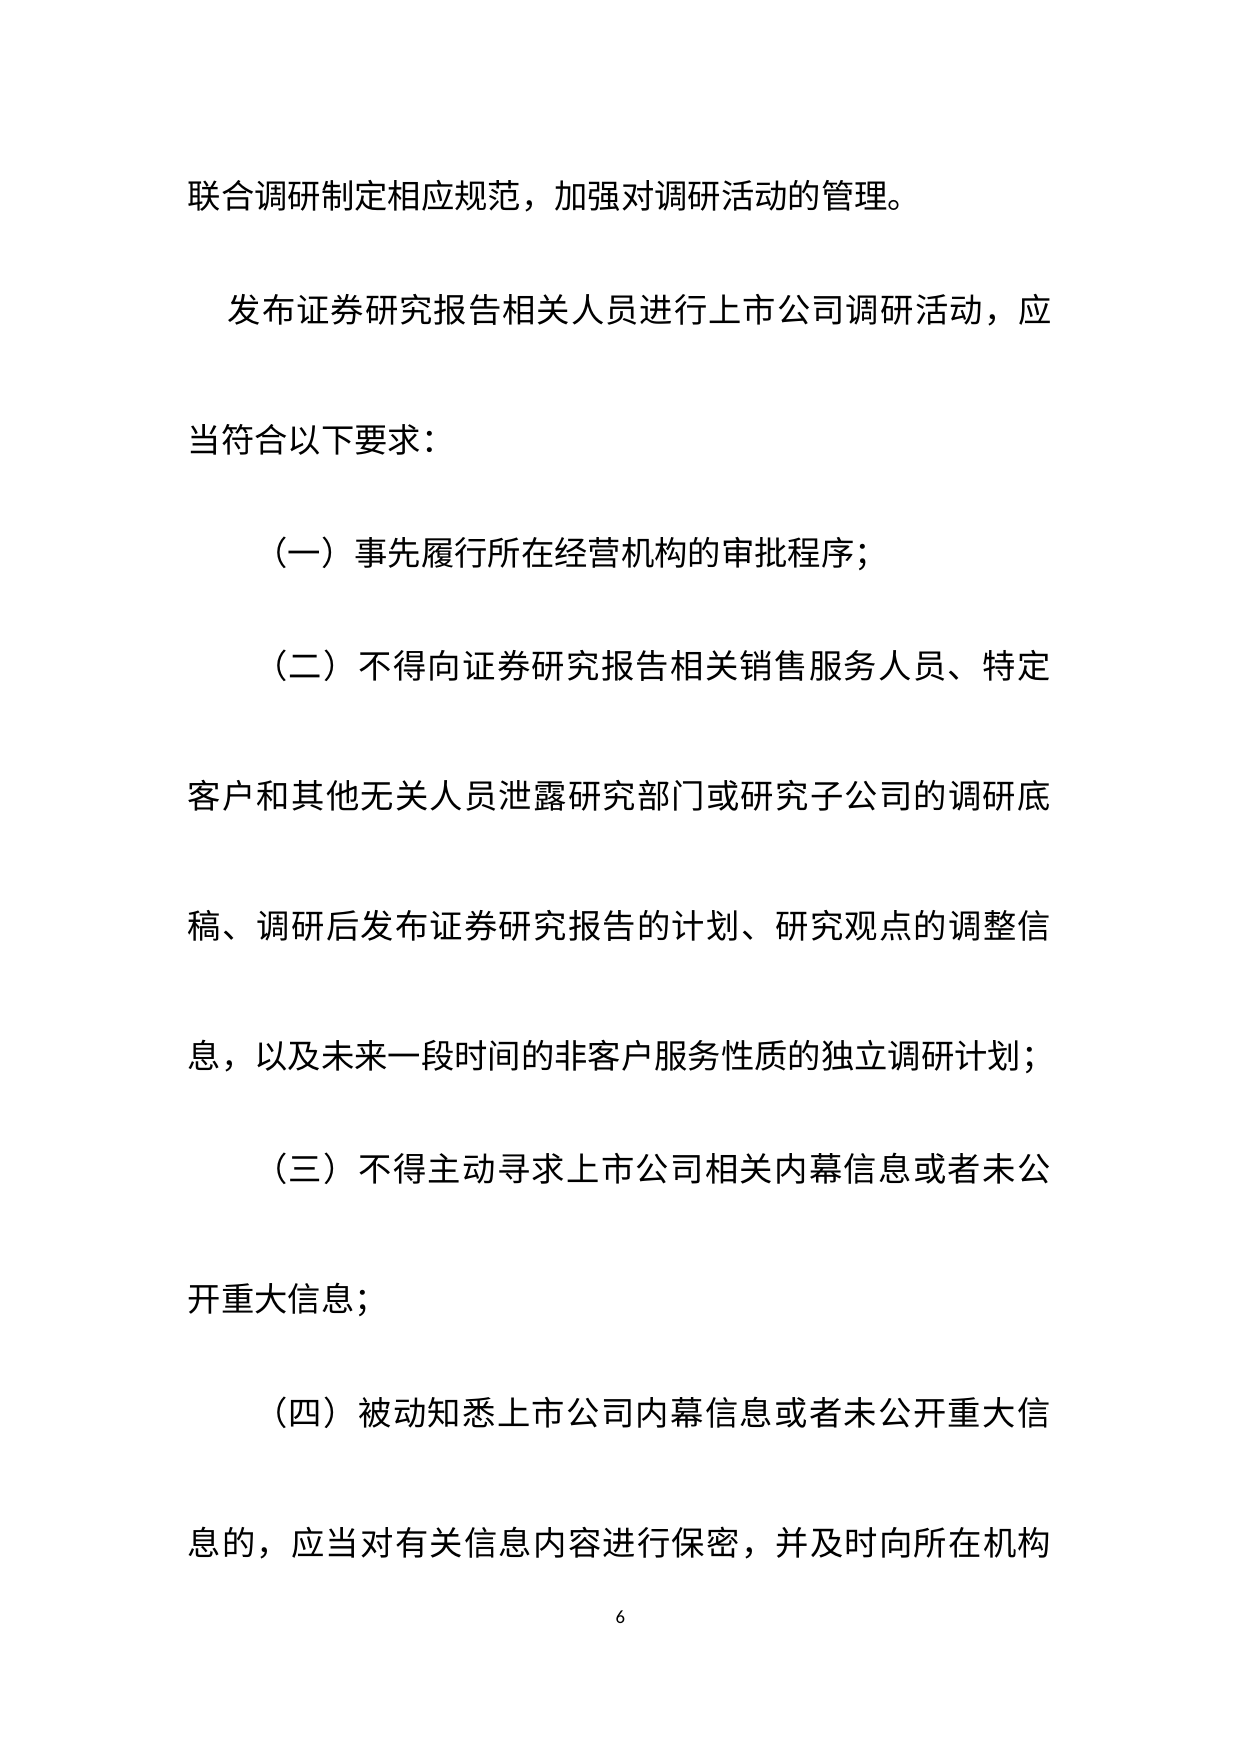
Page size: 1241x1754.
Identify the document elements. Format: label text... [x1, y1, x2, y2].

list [187, 162, 1053, 227]
text （一）事先履行所在经营机构的审批程序； [187, 518, 1053, 583]
text （二）不得向证券研究报告相关销售服务人员、特定客户和其他无关人员泄露研究部门或研究子公司的调研底稿、调研后发布证券研究报告的计划、研究观点的调整信息，以及未来一段时间的非客户服务性质的独立调研计划； [187, 632, 1053, 1087]
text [187, 1378, 1053, 1573]
text 发布证券研究报告相关人员进行上市公司调研活动，应当符合以下要求： [187, 275, 1053, 470]
text （三）不得主动寻求上市公司相关内幕信息或者未公开重大信息； [187, 1135, 1053, 1330]
